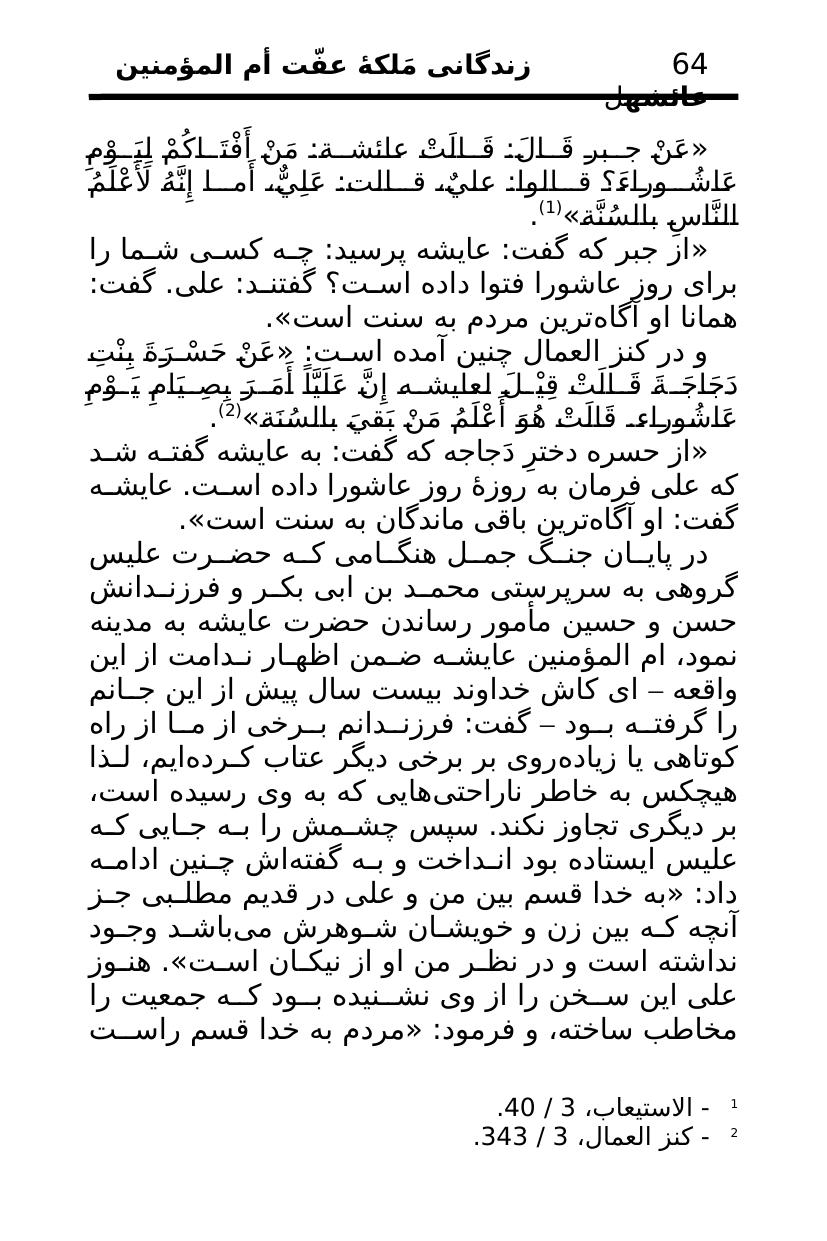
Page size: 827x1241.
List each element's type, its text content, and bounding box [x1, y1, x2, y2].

text «از جبر که گفت: عایشه پرسید: چه کسی شما را برای روز عاشورا فتوا داده است؟ گفتند: علی. گفت: همانا او آگاه‌ترین مردم به سنت است». [89, 232, 738, 334]
text و در کنز العمال چنین آمده است: «عَنْ حَسْرَةَ بِنْتِ دَجَاجَةَ قَالَتْ قِيْلَ لعايشه إِنَّ عَلَيَّاً أَمَرَ بِصِيَامِ يَوْمِ عَاشُوراء. قَالَتْ هُوَ أَعْلَمُ مَنْ بَقيَ بالسُنَة»(). [89, 334, 738, 435]
text «از حسره دخترِ دَجاجه که گفت: به عایشه گفته شد که علی فرمان به روزۀ روز عاشورا داده است. عایشه گفت: او آگاه‌ترین باقی ماندگان به سنت است». [89, 435, 738, 537]
text «عَنْ جبر قَالَ: قَالَتْ عائشة: مَنْ أَفْتَاكُمْ لِيَوْمِ عَاشُوراءَ؟ قالوا: عليٌ، قالت: عَلِيٌّ، أَما إِنَّهُ لَأَعْلَمُ النَّاسِ بالسُنَّة»(). [89, 132, 738, 232]
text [89, 537, 738, 1046]
